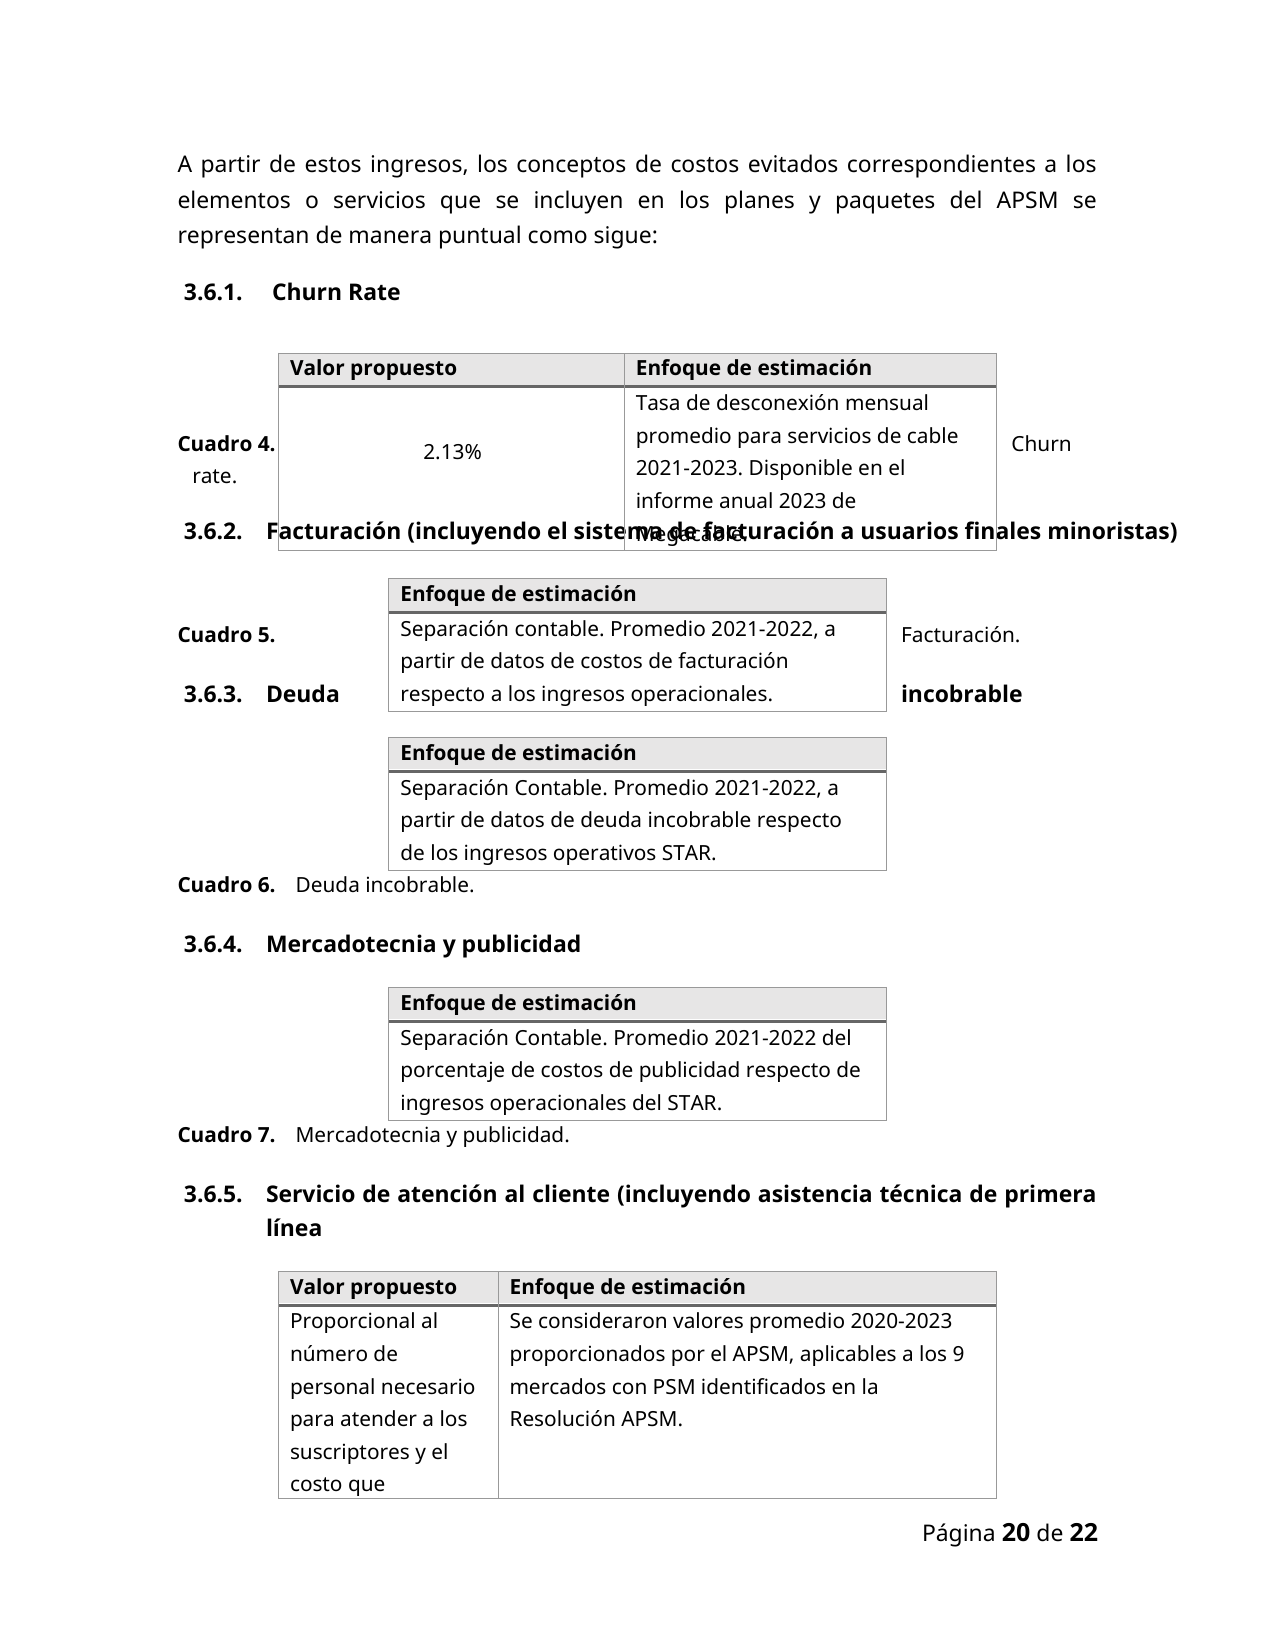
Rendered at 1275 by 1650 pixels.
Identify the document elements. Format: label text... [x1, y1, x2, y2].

table_header Valor propuesto [279, 1272, 498, 1303]
list Facturación. [177, 620, 388, 649]
table_header Enfoque de estimación [625, 354, 996, 385]
subtitle Deuda incobrable [184, 678, 388, 709]
subtitle Deuda incobrable [887, 678, 1098, 709]
subtitle Mercadotecnia y publicidad [184, 928, 1098, 959]
table_header Enfoque de estimación [389, 988, 886, 1019]
table_cell Tasa de desconexión mensual promedio para servicios de cable 2021-2023. Disponible en el informe anual 2023 de Megacable. [625, 388, 996, 550]
table_cell Separación Contable. Promedio 2021-2022 del porcentaje de costos de publicidad respecto de ingresos operacionales del STAR. [389, 1023, 886, 1119]
list Churn rate. [997, 429, 1098, 490]
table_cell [499, 1307, 996, 1498]
table_header Valor propuesto [279, 354, 624, 385]
list Churn rate. [177, 429, 278, 490]
list Mercadotecnia y publicidad. [177, 1121, 1098, 1149]
table_header Enfoque de estimación [499, 1272, 996, 1303]
subtitle Servicio de atención al cliente (incluyendo asistencia técnica de primera línea [184, 1178, 1098, 1243]
subtitle Churn Rate [184, 276, 1098, 307]
table_header Enfoque de estimación [389, 738, 886, 769]
table_cell 2.13% [279, 388, 624, 550]
list Deuda incobrable. [177, 871, 1098, 899]
table_cell Separación contable. Promedio 2021-2022, a partir de datos de costos de facturación respecto a los ingresos operacionales. [389, 614, 886, 711]
text A partir de estos ingresos, los conceptos de costos evitados correspondientes a los elementos o servicios que se incluyen en los planes y paquetes del APSM se representan de manera puntual como sigue: [177, 148, 1098, 251]
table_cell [279, 1307, 498, 1498]
table_header Enfoque de estimación [389, 579, 886, 611]
list Facturación. [887, 620, 1098, 649]
table_cell Separación Contable. Promedio 2021-2022, a partir de datos de deuda incobrable respecto de los ingresos operativos STAR. [389, 773, 886, 869]
